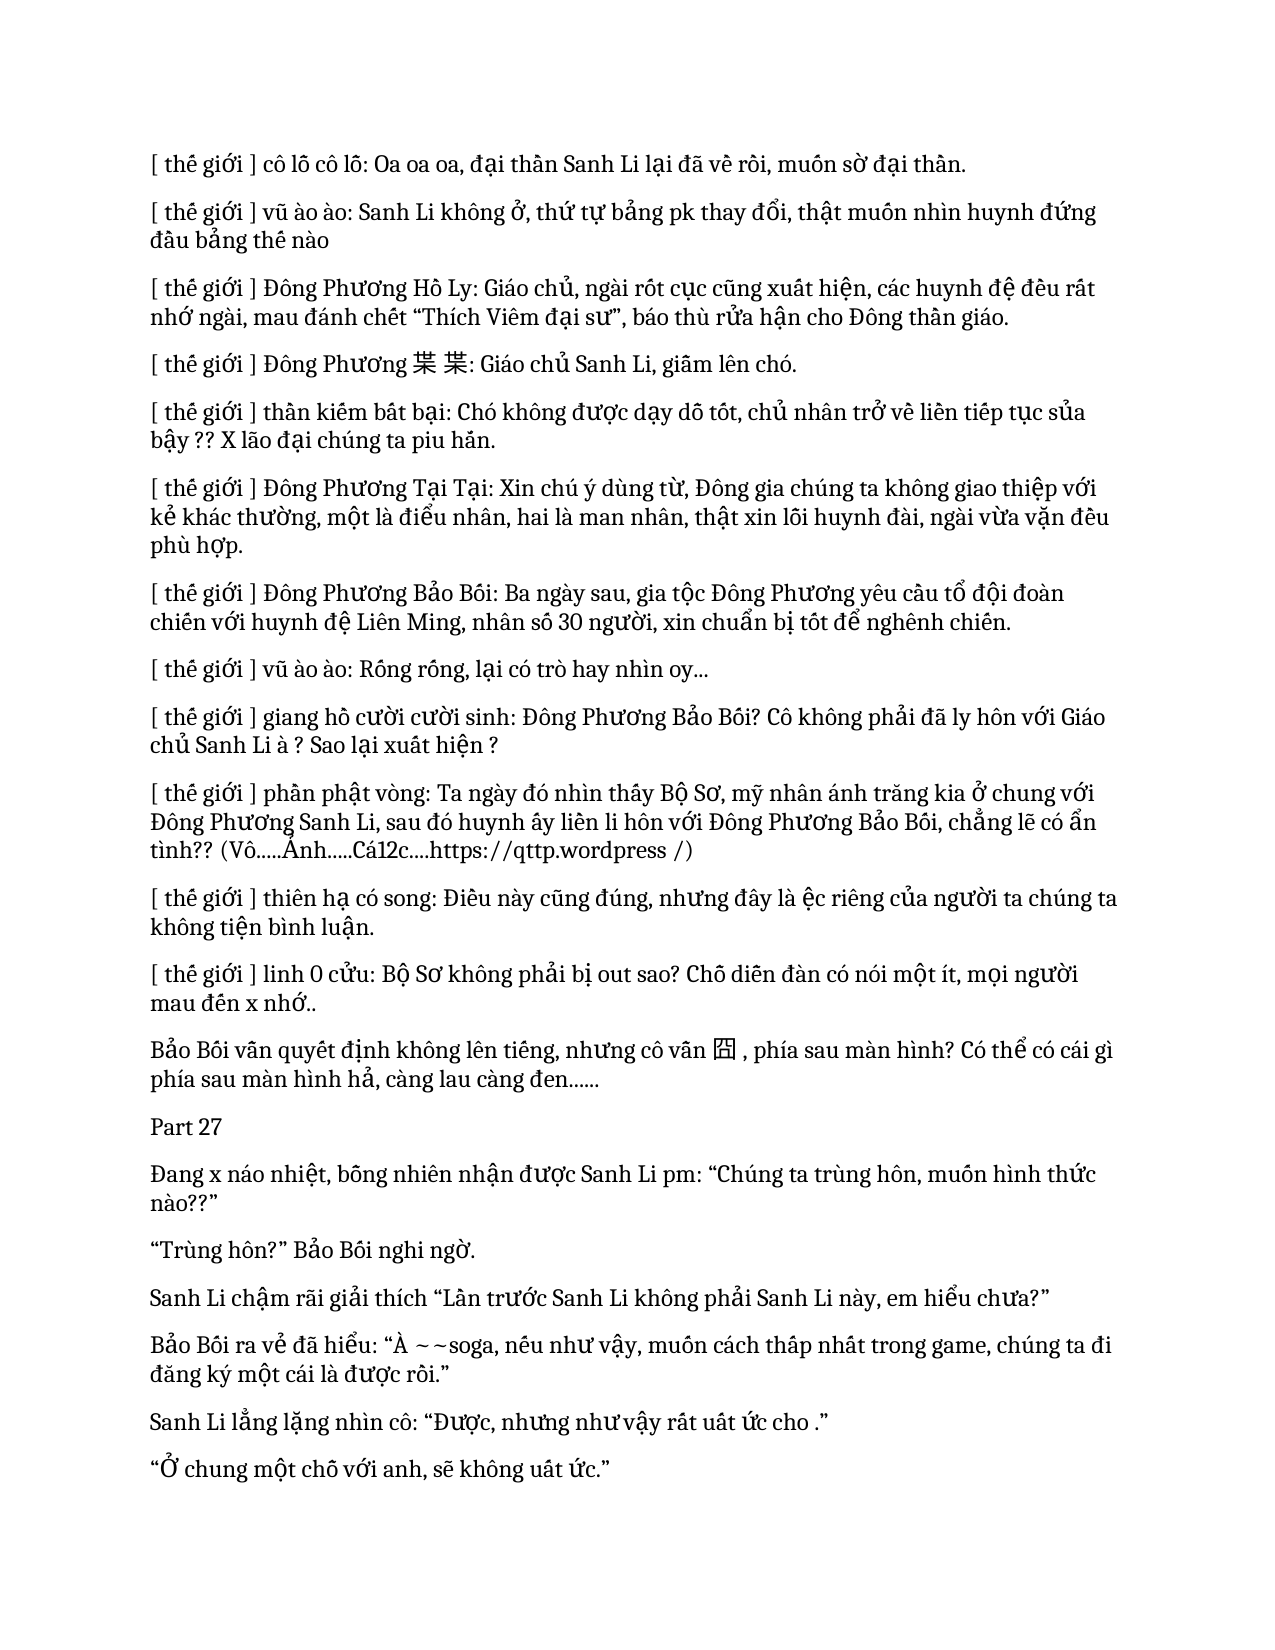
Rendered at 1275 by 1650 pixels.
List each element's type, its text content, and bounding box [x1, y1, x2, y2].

text Part 27 [150, 1112, 1125, 1141]
text [ thế giới ] giang hồ cười cười sinh: Đông Phương Bảo Bối? Cô không phải đã ly hôn với Giáo chủ Sanh Li à ? Sao lại xuất hiện ? [150, 702, 1125, 760]
text Đang x náo nhiệt, bỗng nhiên nhận được Sanh Li pm: “Chúng ta trùng hôn, muốn hình thức nào??” [150, 1160, 1125, 1217]
text [ thế giới ] cô lỗ cô lỗ: Oa oa oa, đại thần Sanh Li lại đã về rồi, muốn sờ đại thần. [150, 150, 1125, 179]
text [ thế giới ] phần phật vòng: Ta ngày đó nhìn thấy Bộ Sơ, mỹ nhân ánh trăng kia ở chung với Đông Phương Sanh Li, sau đó huynh ấy liền li hôn với Đông Phương Bảo Bối, chẳng lẽ có ẩn tình?? (Vô.....Ảnh.....Cá12c....https://qttp.wordpress /) [150, 779, 1125, 865]
text “Trùng hôn?” Bảo Bối nghi ngờ. [150, 1236, 1125, 1265]
text [ thế giới ] vũ ào ào: Rống rống, lại có trò hay nhìn oy... [150, 655, 1125, 684]
text [ thế giới ] Đông Phương Tại Tại: Xin chú ý dùng từ, Đông gia chúng ta không giao thiệp với kẻ khác thường, một là điểu nhân, hai là man nhân, thật xin lỗi huynh đài, ngài vừa vặn đều phù hợp. [150, 474, 1125, 560]
text Bảo Bối vẫn quyết định không lên tiếng, nhưng cô vẫn 囧 , phía sau màn hình? Có thể có cái gì phía sau màn hình hả, càng lau càng đen...... [150, 1036, 1125, 1094]
text [ thế giới ] Đông Phương 枼 枼: Giáo chủ Sanh Li, giẫm lên chó. [150, 350, 1125, 379]
text [ thế giới ] thần kiếm bất bại: Chó không được dạy dỗ tốt, chủ nhân trở về liền tiếp tục sủa bậy ?? X lão đại chúng ta piu hắn. [150, 397, 1125, 455]
text [ thế giới ] thiên hạ có song: Điều này cũng đúng, nhưng đây là ệc riêng của người ta chúng ta không tiện bình luận. [150, 884, 1125, 941]
text Sanh Li lẳng lặng nhìn cô: “Được, nhưng như vậy rất uất ức cho .” [150, 1407, 1125, 1436]
text “Ở chung một chỗ với anh, sẽ không uất ức.” [150, 1455, 1125, 1484]
text [ thế giới ] Đông Phương Bảo Bối: Ba ngày sau, gia tộc Đông Phương yêu cầu tổ đội đoàn chiến với huynh đệ Liên Ming, nhân số 30 người, xin chuẩn bị tốt để nghênh chiến. [150, 579, 1125, 636]
text [ thế giới ] linh 0 cửu: Bộ Sơ không phải bị out sao? Chỗ diễn đàn có nói một ít, mọi người mau đến x nhớ.. [150, 960, 1125, 1017]
text [ thế giới ] vũ ào ào: Sanh Li không ở, thứ tự bảng pk thay đổi, thật muốn nhìn huynh đứng đầu bảng thế nào [150, 197, 1125, 255]
text Sanh Li chậm rãi giải thích “Lần trước Sanh Li không phải Sanh Li này, em hiểu chưa?” [150, 1284, 1125, 1312]
text Bảo Bối ra vẻ đã hiểu: “À ~~soga, nếu như vậy, muốn cách thấp nhất trong game, chúng ta đi đăng ký một cái là được rồi.” [150, 1331, 1125, 1389]
text [ thế giới ] Đông Phương Hồ Ly: Giáo chủ, ngài rốt cục cũng xuất hiện, các huynh đệ đều rất nhớ ngài, mau đánh chết “Thích Viêm đại sư”, báo thù rửa hận cho Đông thần giáo. [150, 274, 1125, 331]
